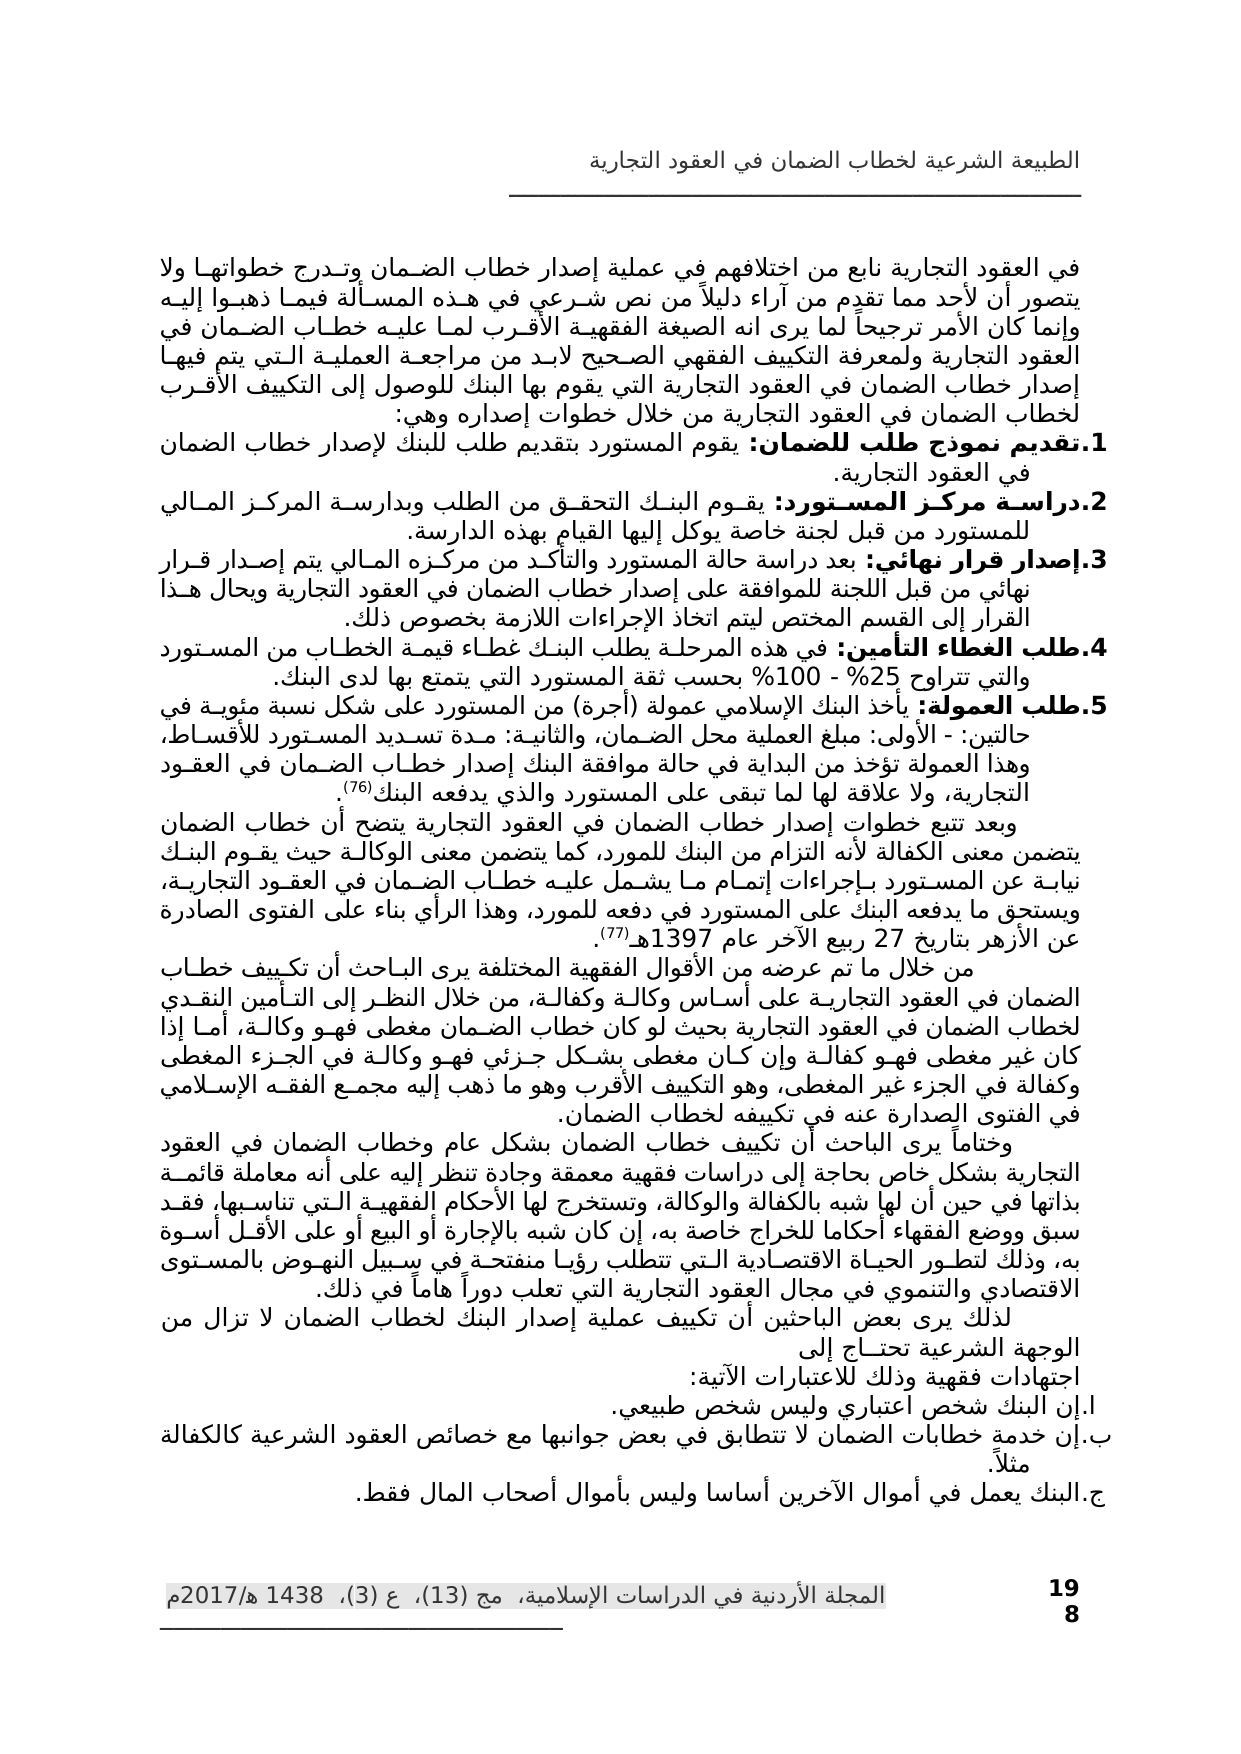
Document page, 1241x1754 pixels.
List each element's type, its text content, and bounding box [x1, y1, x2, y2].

list البنك يعمل في أموال الآخرين أساسا وليس بأموال أصحاب المال فقط. [159, 1478, 1081, 1508]
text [159, 253, 1081, 428]
list طلب العمولة: يأخذ البنك الإسلامي عمولة (أجرة) من المستورد على شكل نسبة مئوية في حالتين: - الأولى: مبلغ العملية محل الضمان، والثانية: مدة تسديد المستورد للأقساط، وهذا العمولة تؤخذ من البداية في حالة موافقة البنك إصدار خطاب الضمان في العقود التجارية، ولا علاقة لها لما تبقى على المستورد والذي يدفعه البنك(). [159, 691, 1081, 808]
text وختاماً يرى الباحث أن تكييف خطاب الضمان بشكل عام وخطاب الضمان في العقود التجارية بشكل خاص بحاجة إلى دراسات فقهية معمقة وجادة تنظر إليه على أنه معاملة قائمة بذاتها في حين أن لها شبه بالكفالة والوكالة، وتستخرج لها الأحكام الفقهية التي تناسبها، فقد سبق ووضع الفقهاء أحكاما للخراج خاصة به، إن كان شبه بالإجارة أو البيع أو على الأقل أسوة به، وذلك لتطور الحياة الاقتصادية التي تتطلب رؤيا منفتحة في سبيل النهوض بالمستوى الاقتصادي والتنموي في مجال العقود التجارية التي تعلب دوراً هاماً في ذلك. [159, 1128, 1081, 1303]
list إصدار قرار نهائي: بعد دراسة حالة المستورد والتأكد من مركزه المالي يتم إصدار قرار نهائي من قبل اللجنة للموافقة على إصدار خطاب الضمان في العقود التجارية ويحال هذا القرار إلى القسم المختص ليتم اتخاذ الإجراءات اللازمة بخصوص ذلك. [159, 545, 1081, 633]
text لذلك يرى بعض الباحثين أن تكييف عملية إصدار البنك لخطاب الضمان لا تزال من الوجهة الشرعية تحتــاج إلى [159, 1303, 1081, 1362]
list إن خدمة خطابات الضمان لا تتطابق في بعض جوانبها مع خصائص العقود الشرعية كالكفالة مثلاً. [159, 1420, 1081, 1478]
list دراسة مركز المستورد: يقوم البنك التحقق من الطلب وبدارسة المركز المالي للمستورد من قبل لجنة خاصة يوكل إليها القيام بهذه الدارسة. [159, 487, 1081, 545]
list إن البنك شخص اعتباري وليس شخص طبيعي. [159, 1391, 1081, 1420]
list تقديم نموذج طلب للضمان: يقوم المستورد بتقديم طلب للبنك لإصدار خطاب الضمان في العقود التجارية. [159, 428, 1081, 487]
text من خلال ما تم عرضه من الأقوال الفقهية المختلفة يرى الباحث أن تكييف خطاب الضمان في العقود التجارية على أساس وكالة وكفالة، من خلال النظر إلى التأمين النقدي لخطاب الضمان في العقود التجارية بحيث لو كان خطاب الضمان مغطى فهو وكالة، أما إذا كان غير مغطى فهو كفالة وإن كان مغطى بشكل جزئي فهو وكالة في الجزء المغطى وكفالة في الجزء غير المغطى، وهو التكييف الأقرب وهو ما ذهب إليه مجمع الفقه الإسلامي في الفتوى الصدارة عنه في تكييفه لخطاب الضمان. [159, 953, 1081, 1128]
text وبعد تتبع خطوات إصدار خطاب الضمان في العقود التجارية يتضح أن خطاب الضمان يتضمن معنى الكفالة لأنه التزام من البنك للمورد، كما يتضمن معنى الوكالة حيث يقوم البنك نيابة عن المستورد بإجراءات إتمام ما يشمل عليه خطاب الضمان في العقود التجارية، ويستحق ما يدفعه البنك على المستورد في دفعه للمورد، وهذا الرأي بناء على الفتوى الصادرة عن الأزهر بتاريخ 27 ربيع الآخر عام 1397هـ(). [159, 808, 1081, 953]
text اجتهادات فقهية وذلك للاعتبارات الآتية: [159, 1362, 1081, 1391]
list طلب الغطاء التأمين: في هذه المرحلة يطلب البنك غطاء قيمة الخطاب من المستورد والتي تتراوح 25% - 100% بحسب ثقة المستورد التي يتمتع بها لدى البنك. [159, 633, 1081, 691]
